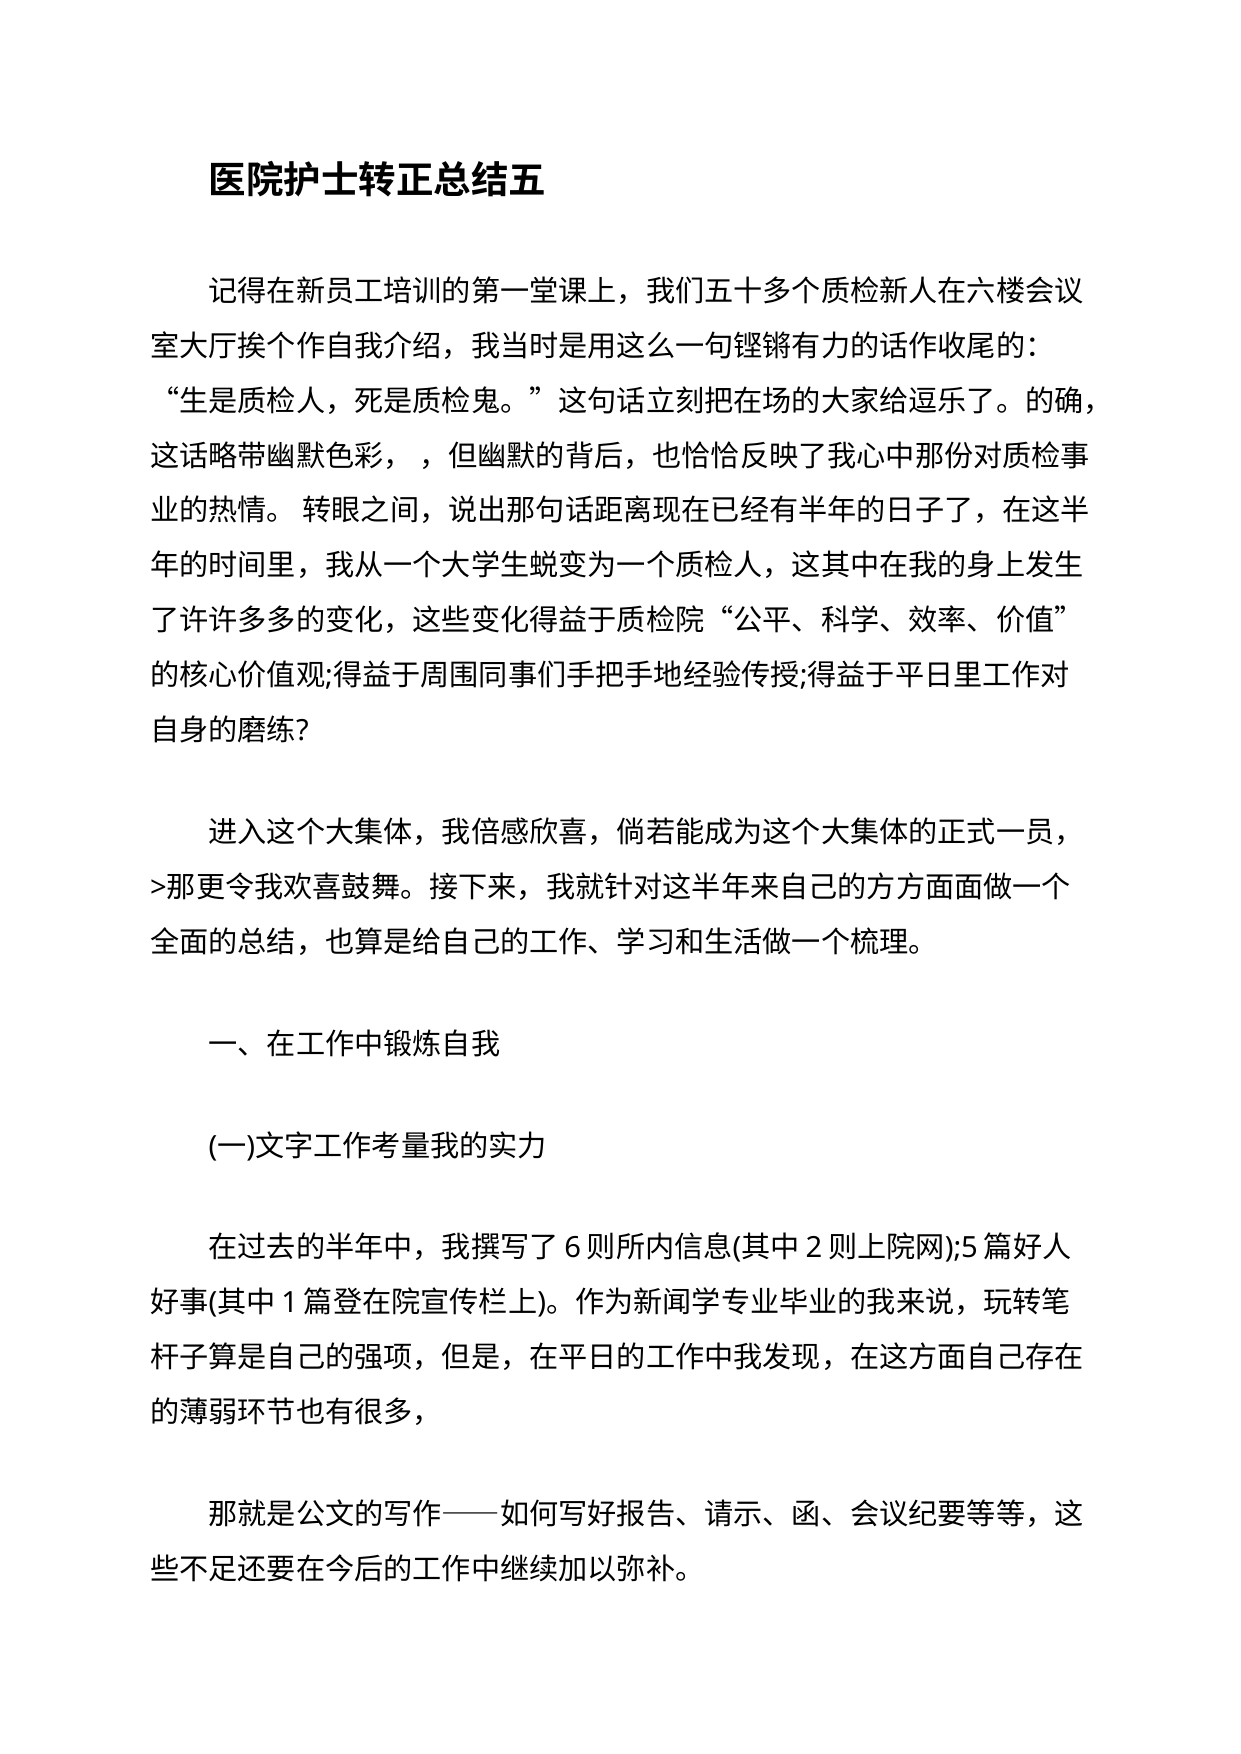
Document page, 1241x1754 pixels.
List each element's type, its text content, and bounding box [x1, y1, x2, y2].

text 记得在新员工培训的第一堂课上，我们五十多个质检新人在六楼会议室大厅挨个作自我介绍，我当时是用这么一句铿锵有力的话作收尾的：“生是质检人，死是质检鬼。”这句话立刻把在场的大家给逗乐了。的确，这话略带幽默色彩， ，但幽默的背后，也恰恰反映了我心中那份对质检事业的热情。 转眼之间，说出那句话距离现在已经有半年的日子了，在这半年的时间里，我从一个大学生蜕变为一个质检人，这其中在我的身上发生了许许多多的变化，这些变化得益于质检院“公平、科学、效率、价值”的核心价值观;得益于周围同事们手把手地经验传授;得益于平日里工作对自身的磨练? [150, 267, 1090, 749]
text 进入这个大集体，我倍感欣喜，倘若能成为这个大集体的正式一员，>那更令我欢喜鼓舞。接下来，我就针对这半年来自己的方方面面做一个全面的总结，也算是给自己的工作、学习和生活做一个梳理。 [150, 809, 1090, 961]
text 一、在工作中锻炼自我 [150, 1020, 1090, 1063]
text (一)文字工作考量我的实力 [150, 1122, 1090, 1164]
text 那就是公文的写作——如何写好报告、请示、函、会议纪要等等，这些不足还要在今后的工作中继续加以弥补。 [150, 1491, 1090, 1588]
text 医院护士转正总结五 [150, 150, 1090, 204]
text 在过去的半年中，我撰写了6则所内信息(其中2则上院网);5篇好人好事(其中1篇登在院宣传栏上)。作为新闻学专业毕业的我来说，玩转笔杆子算是自己的强项，但是，在平日的工作中我发现，在这方面自己存在的薄弱环节也有很多， [150, 1224, 1090, 1431]
